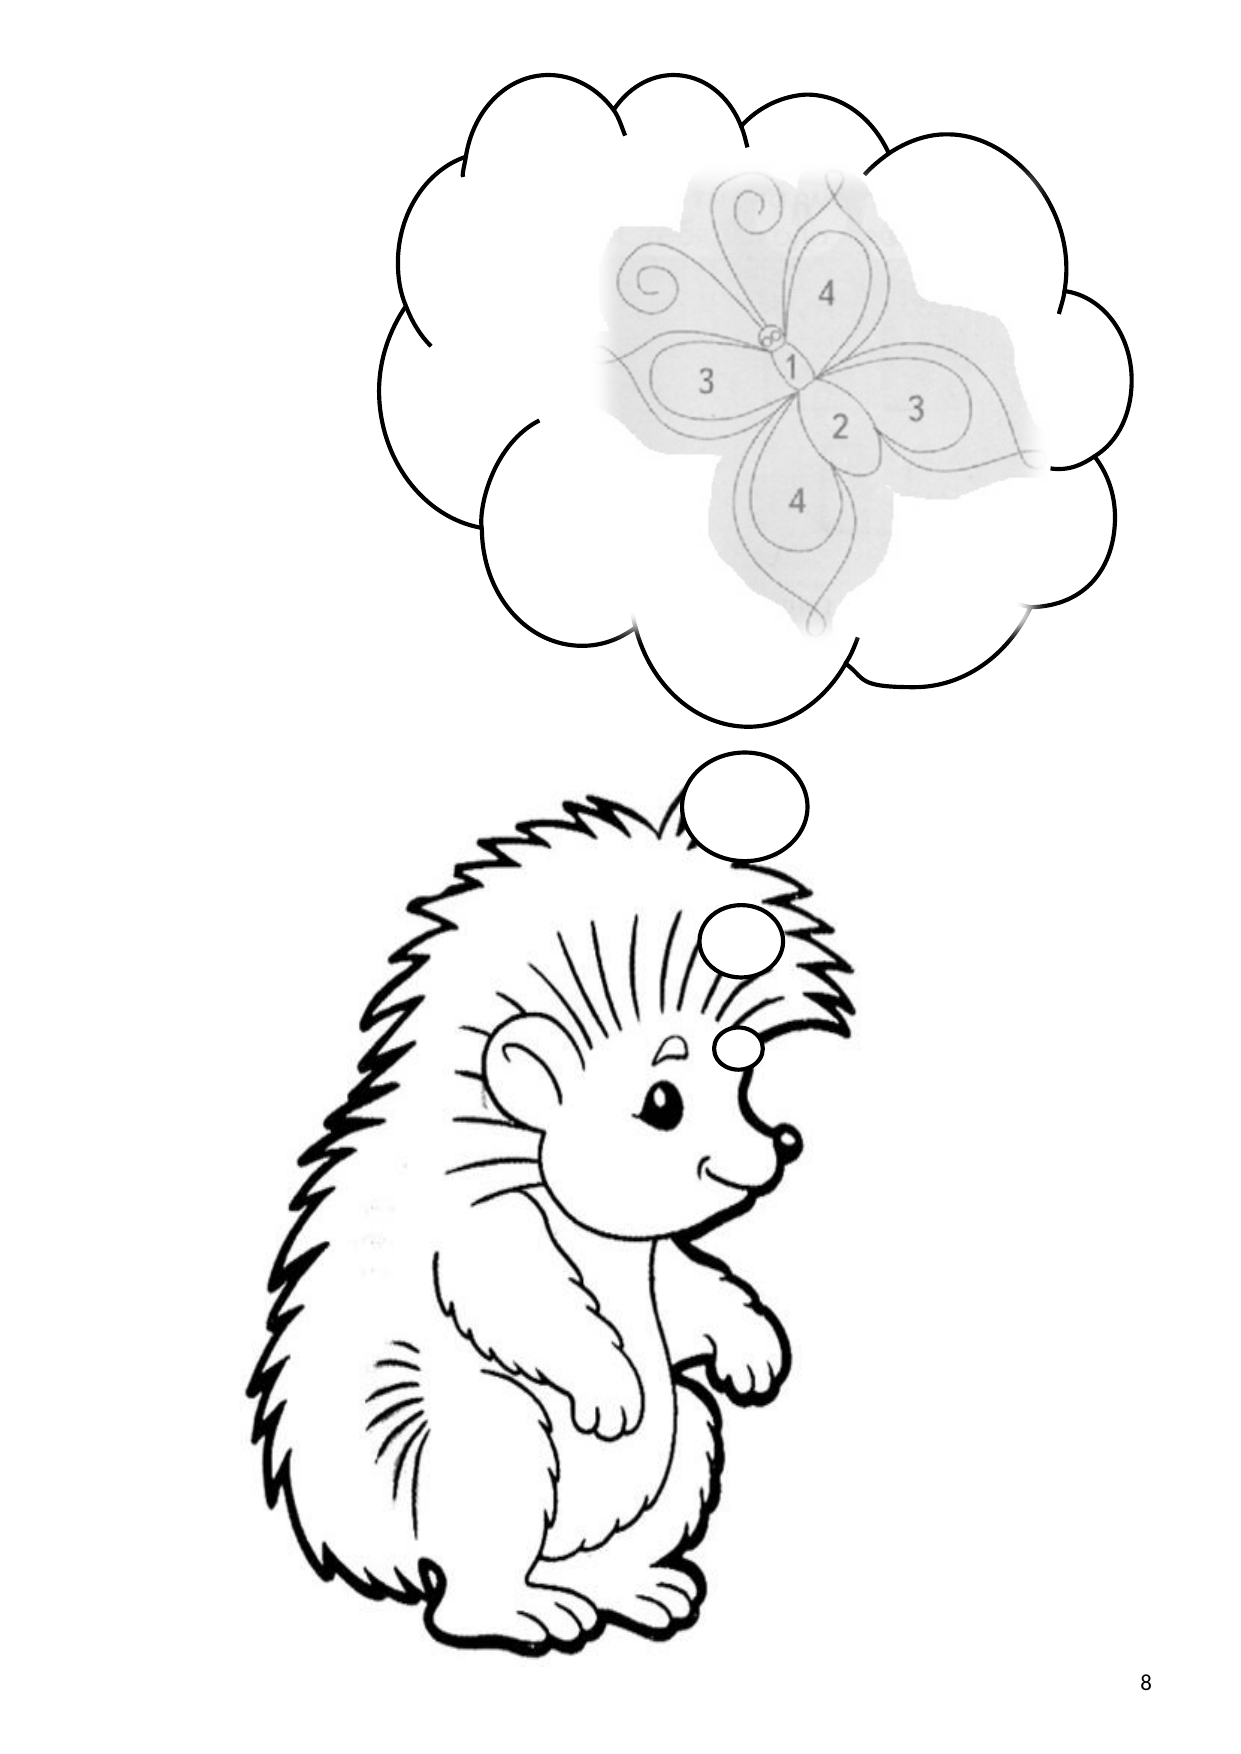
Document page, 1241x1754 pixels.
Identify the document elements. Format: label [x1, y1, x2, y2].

picture [216, 777, 866, 1667]
picture [619, 192, 1040, 636]
picture [1026, 175, 1039, 191]
